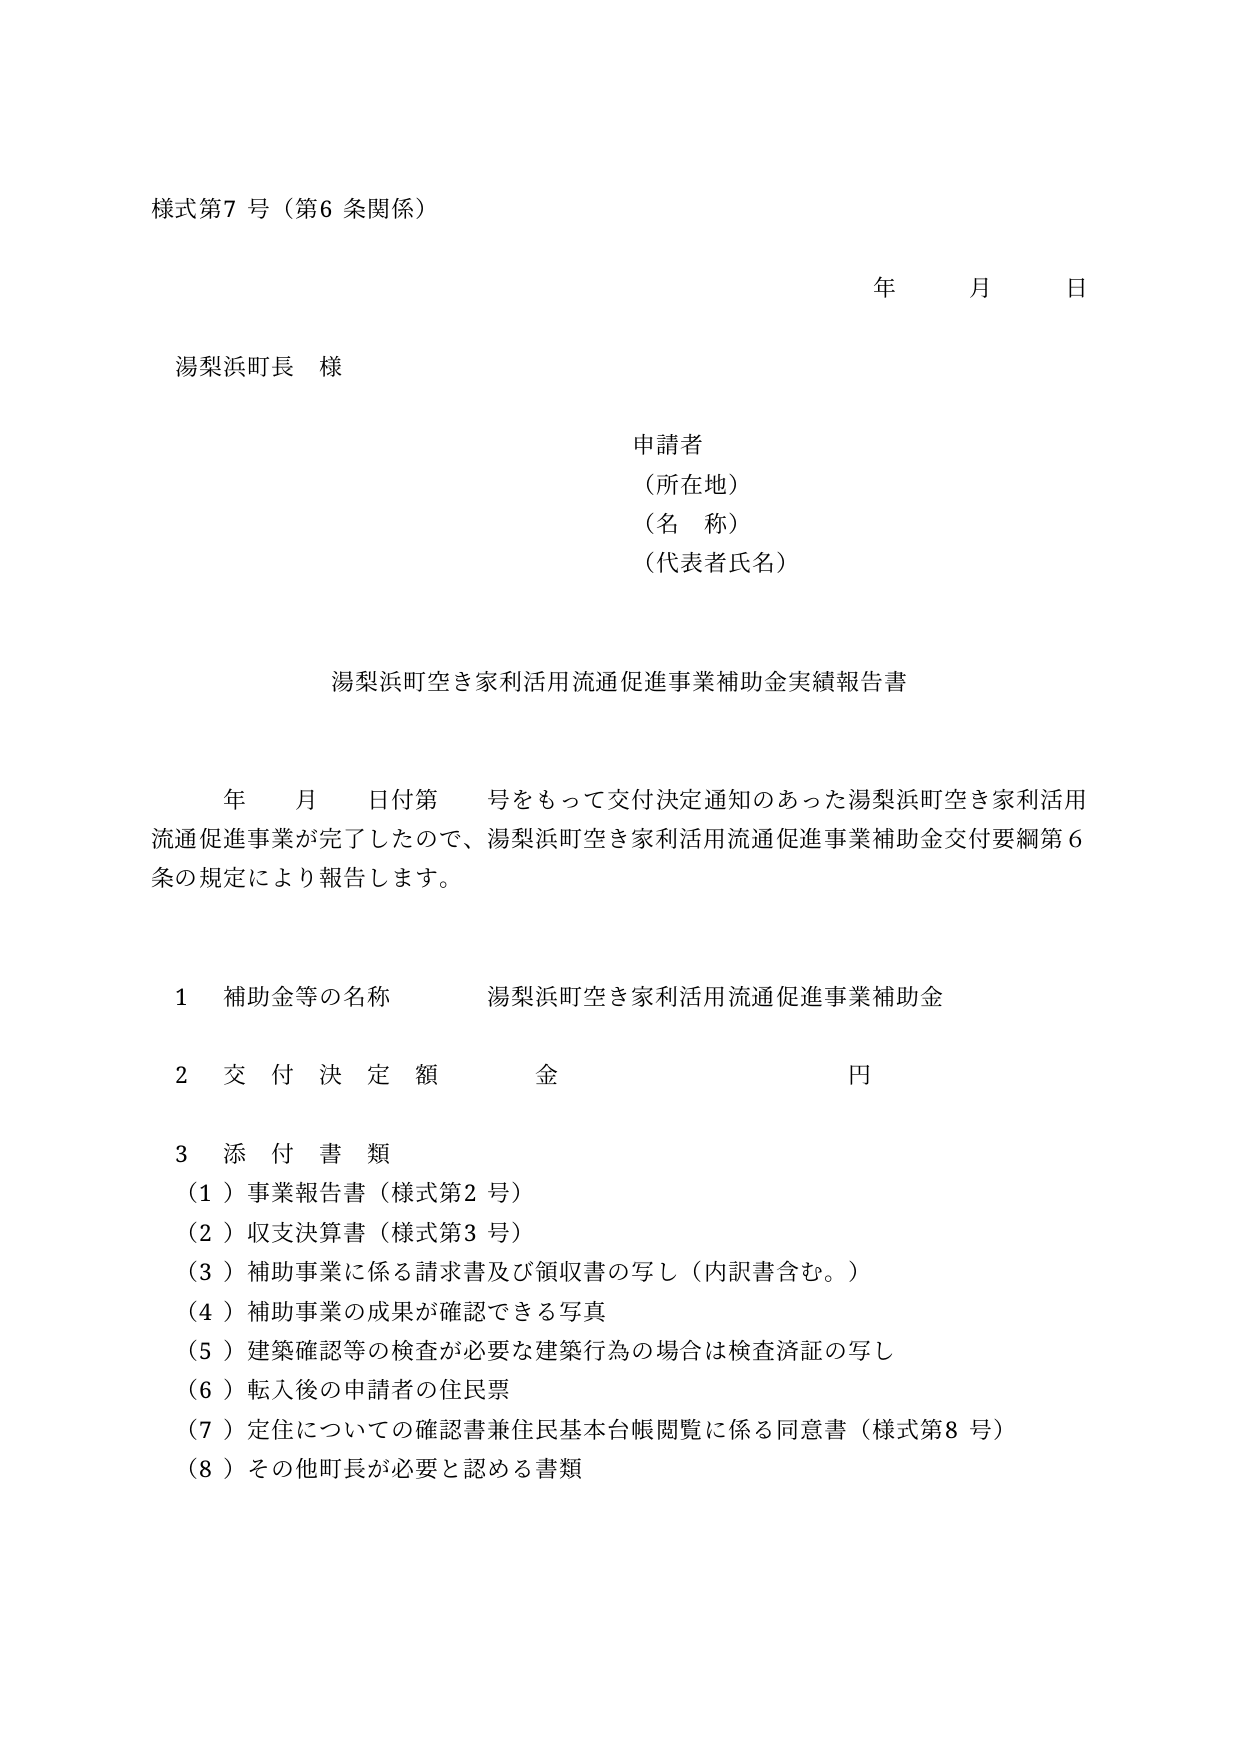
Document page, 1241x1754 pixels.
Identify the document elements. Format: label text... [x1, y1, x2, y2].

text （6）転入後の申請者の住民票 [151, 1369, 1089, 1408]
text 3 添 付 書 類 [151, 1133, 1089, 1172]
text 2 交 付 決 定 額 金 円 [151, 1054, 1089, 1093]
text （代表者氏名） [151, 542, 1089, 582]
text 申請者 [151, 424, 1089, 463]
text （所在地） [151, 463, 1089, 503]
text （4）補助事業の成果が確認できる写真 [151, 1290, 1089, 1330]
text 湯梨浜町長 様 [151, 345, 1089, 385]
text 様式第7号（第6条関係） [151, 188, 1089, 227]
text （名 称） [151, 503, 1089, 542]
text 年 月 日付第 号をもって交付決定通知のあった湯梨浜町空き家利活用流通促進事業が完了したので、湯梨浜町空き家利活用流通促進事業補助金交付要綱第６条の規定により報告します。 [151, 778, 1089, 897]
text （7）定住についての確認書兼住民基本台帳閲覧に係る同意書（様式第8号） [151, 1408, 1089, 1448]
text （3）補助事業に係る請求書及び領収書の写し（内訳書含む。） [151, 1251, 1089, 1290]
text 1 補助金等の名称 湯梨浜町空き家利活用流通促進事業補助金 [151, 975, 1089, 1015]
text 年 月 日 [151, 267, 1089, 306]
text （5）建築確認等の検査が必要な建築行為の場合は検査済証の写し [151, 1330, 1089, 1369]
text （8）その他町長が必要と認める書類 [151, 1448, 1089, 1487]
text （2）収支決算書（様式第3号） [151, 1212, 1089, 1251]
text （1）事業報告書（様式第2号） [151, 1172, 1089, 1212]
text 湯梨浜町空き家利活用流通促進事業補助金実績報告書 [151, 660, 1089, 700]
